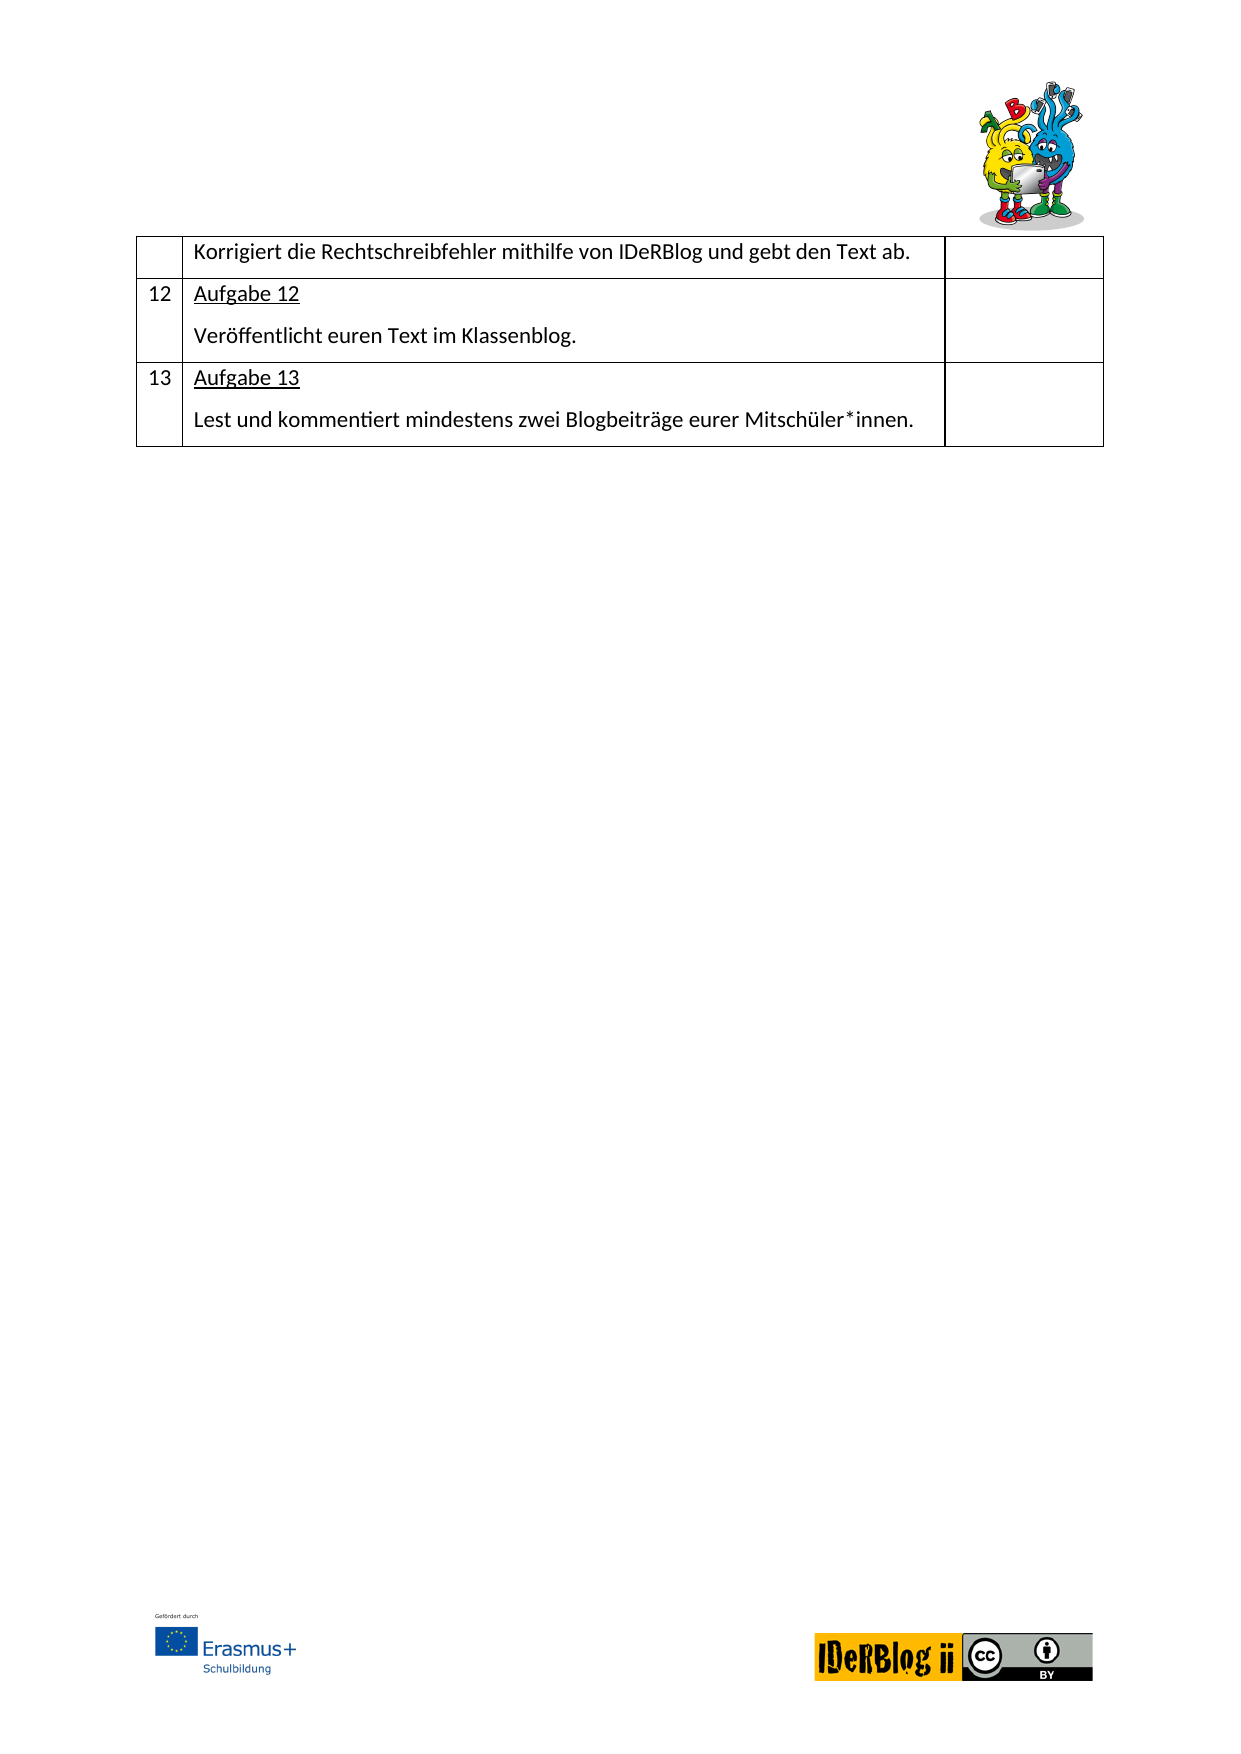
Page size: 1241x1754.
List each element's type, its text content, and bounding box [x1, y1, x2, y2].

picture [147, 1610, 304, 1681]
picture [814, 1633, 1093, 1681]
table_cell 13 [137, 363, 182, 446]
table_cell Aufgabe 12 Veröffentlicht euren Text im Klassenblog. [183, 279, 944, 362]
table_cell 11 [137, 237, 182, 278]
table_cell [946, 279, 1103, 362]
picture [968, 73, 1093, 236]
table_cell Aufgabe 11 Korrigiert die Rechtschreibfehler mithilfe von IDeRBlog und gebt den Text ab. [183, 237, 944, 278]
table_cell [946, 237, 1103, 278]
table_cell 12 [137, 279, 182, 362]
table_cell [946, 363, 1103, 446]
table_cell Aufgabe 13 Lest und kommentiert mindestens zwei Blogbeiträge eurer Mitschüler*innen. [183, 363, 944, 446]
